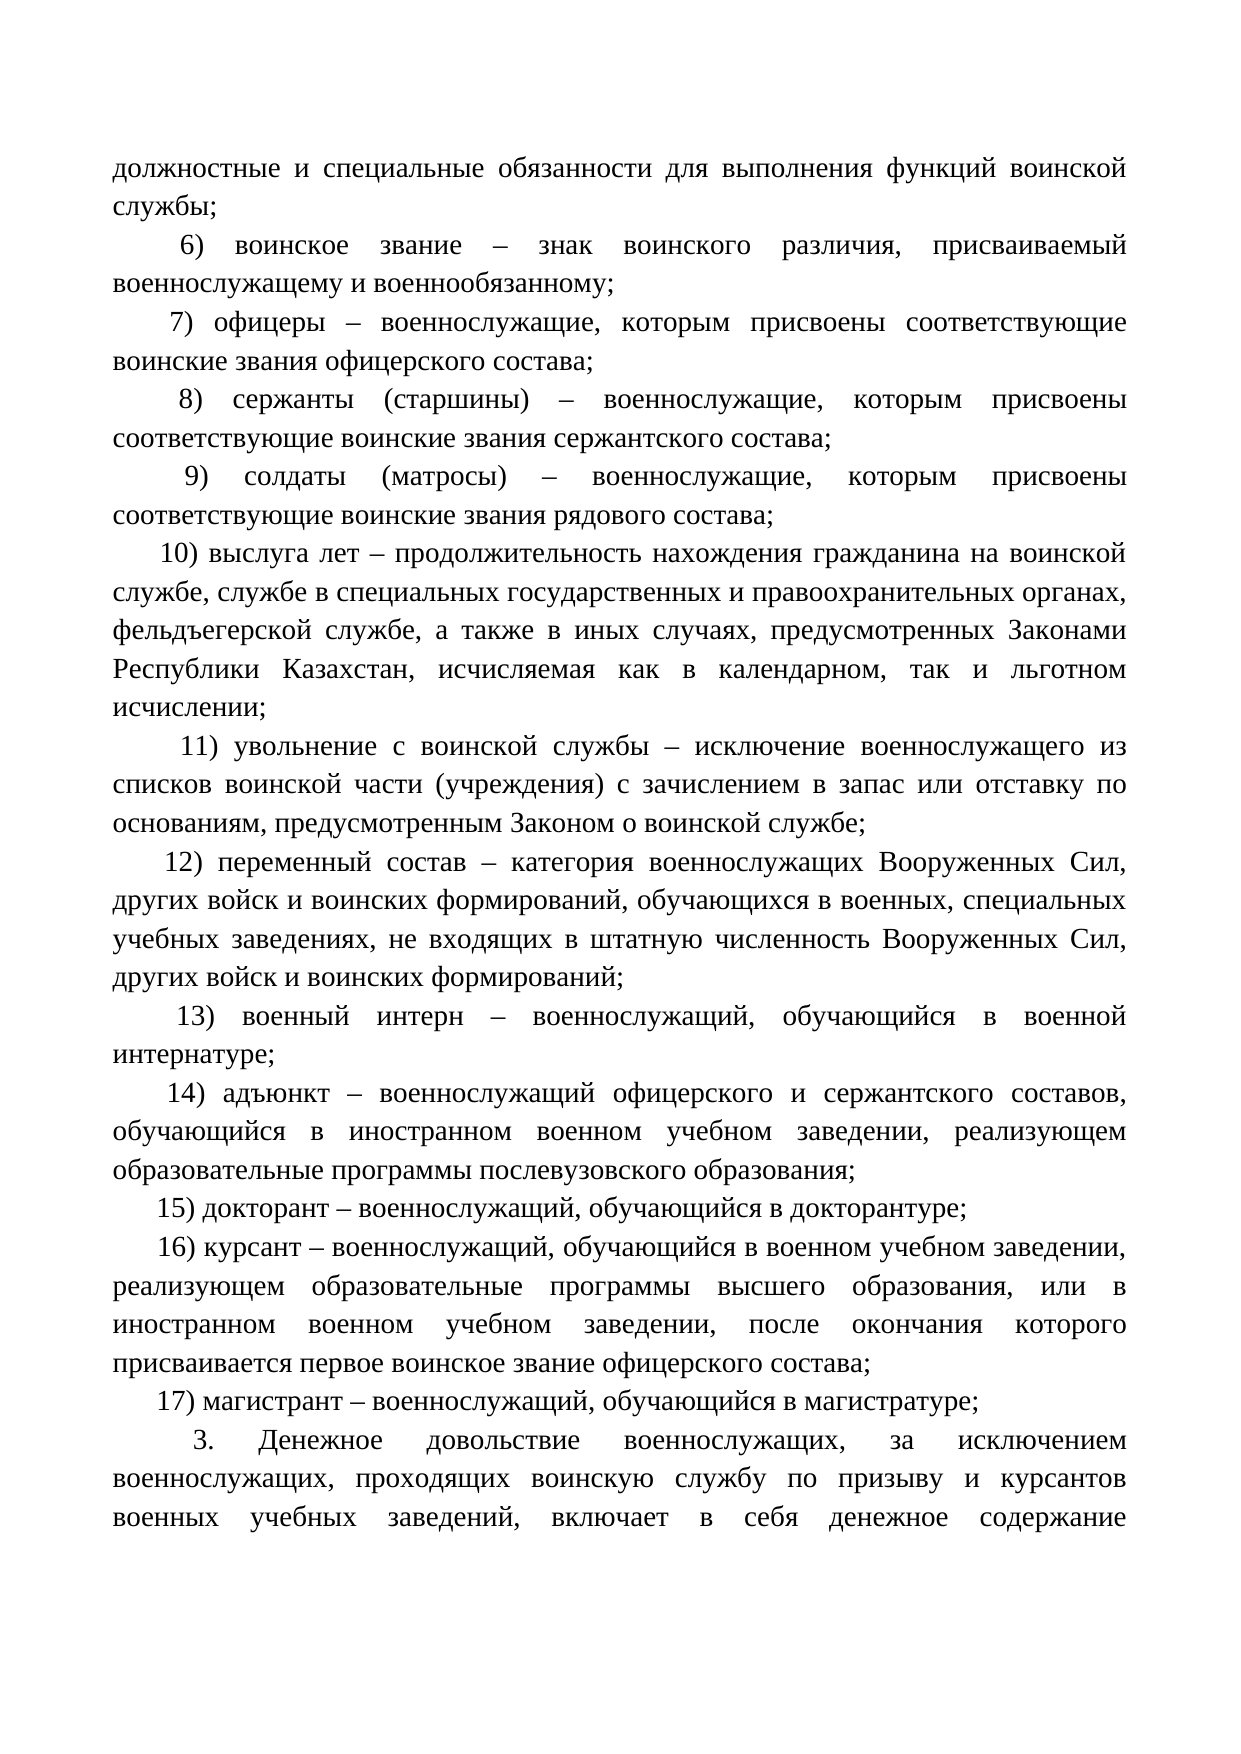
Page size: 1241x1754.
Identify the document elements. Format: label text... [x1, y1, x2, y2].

text 16) курсант – военнослужащий, обучающийся в военном учебном заведении, реализующем образовательные программы высшего образования, или в иностранном военном учебном заведении, после окончания которого присваивается первое воинское звание офицерского состава; [112, 1229, 1128, 1378]
text 10) выслуга лет – продолжительность нахождения гражданина на воинской службе, службе в специальных государственных и правоохранительных органах, фельдъегерской службе, а также в иных случаях, предусмотренных Законами Республики Казахстан, исчисляемая как в календарном, так и льготном исчислении; [112, 535, 1128, 723]
text 12) переменный состав – категория военнослужащих Вооруженных Сил, других войск и воинских формирований, обучающихся в военных, специальных учебных заведениях, не входящих в штатную численность Вооруженных Сил, других войск и воинских формирований; [112, 844, 1128, 993]
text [112, 150, 1128, 222]
text 6) воинское звание – знак воинского различия, присваиваемый военнослужащему и военнообязанному; [112, 227, 1128, 299]
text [112, 1422, 1128, 1532]
text 14) адъюнкт – военнослужащий офицерского и сержантского составов, обучающийся в иностранном военном учебном заведении, реализующем образовательные программы послевузовского образования; [112, 1075, 1128, 1186]
text 11) увольнение с воинской службы – исключение военнослужащего из списков воинской части (учреждения) с зачислением в запас или отставку по основаниям, предусмотренным Законом о воинской службе; [112, 728, 1128, 839]
text 17) магистрант – военнослужащий, обучающийся в магистратуре; [112, 1383, 1128, 1417]
text 8) сержанты (старшины) – военнослужащие, которым присвоены соответствующие воинские звания сержантского состава; [112, 381, 1128, 453]
text 7) офицеры – военнослужащие, которым присвоены соответствующие воинские звания офицерского состава; [112, 304, 1128, 376]
text 9) солдаты (матросы) – военнослужащие, которым присвоены соответствующие воинские звания рядового состава; [112, 458, 1128, 530]
text 15) докторант – военнослужащий, обучающийся в докторантуре; [112, 1191, 1128, 1224]
text 13) военный интерн – военнослужащий, обучающийся в военной интернатуре; [112, 998, 1128, 1070]
